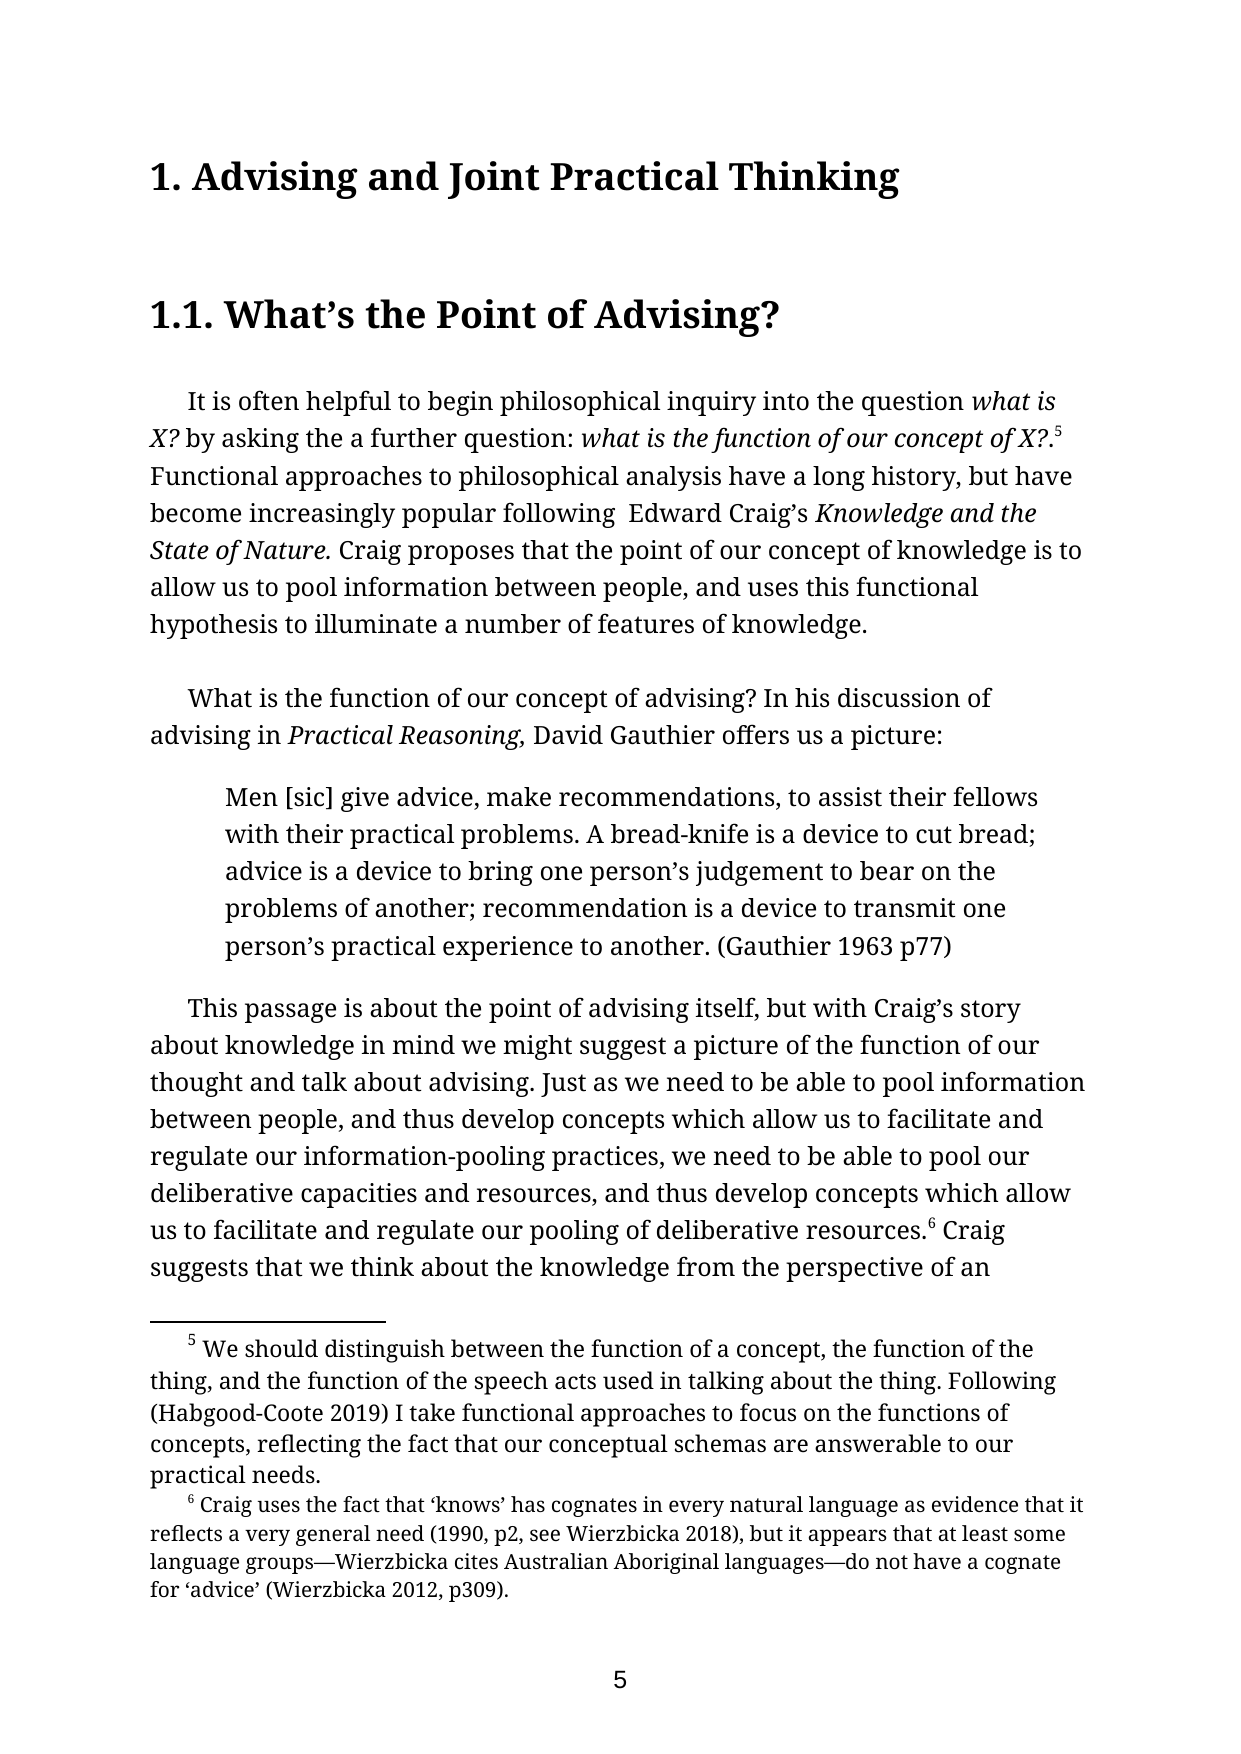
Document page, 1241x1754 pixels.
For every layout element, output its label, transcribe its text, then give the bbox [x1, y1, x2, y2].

subtitle 1.1. What’s the Point of Advising? [150, 288, 1090, 339]
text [150, 990, 1090, 1284]
text Men [sic] give advice, make recommendations, to assist their fellows with their practical problems. A bread-knife is a device to cut bread; advice is a device to bring one person’s judgement to bear on the problems of another; recommendation is a device to transmit one person’s practical experience to another. (Gauthier 1963 p77) [225, 780, 1090, 962]
text What is the function of our concept of advising? In his discussion of advising in Practical Reasoning, David Gauthier offers us a picture: [150, 681, 1090, 752]
text It is often helpful to begin philosophical inquiry into the question what is X? by asking the a further question: what is the function of our concept of X?. Functional approaches to philosophical analysis have a long history, but have become increasingly popular following Edward Craig’s Knowledge and the State of Nature. Craig proposes that the point of our concept of knowledge is to allow us to pool information between people, and uses this functional hypothesis to illuminate a number of features of knowledge. [150, 384, 1090, 641]
subtitle 1. Advising and Joint Practical Thinking [150, 150, 1090, 201]
